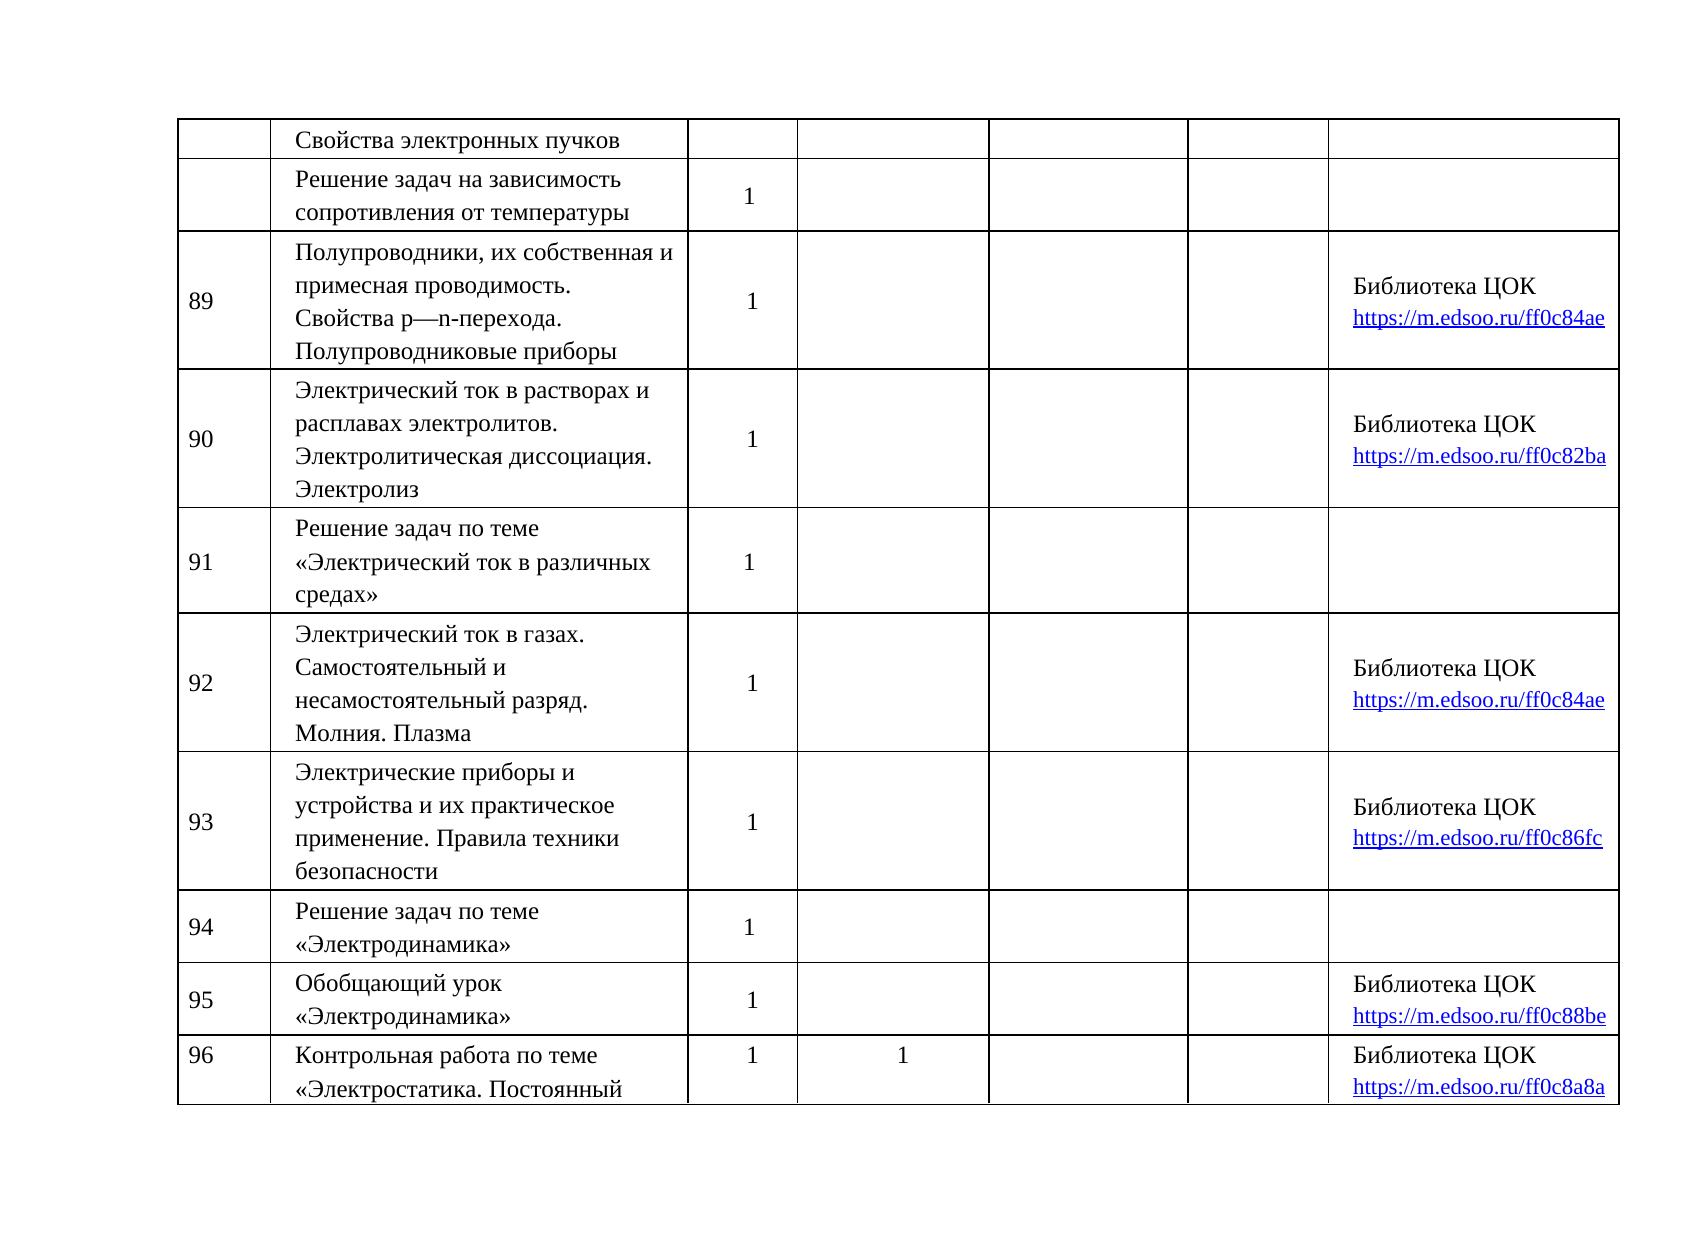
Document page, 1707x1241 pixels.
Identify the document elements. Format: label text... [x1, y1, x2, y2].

table_cell 89 [179, 232, 270, 368]
table_cell Электрические приборы и устройства и их практическое применение. Правила техники безопасности [271, 752, 687, 889]
table_cell [990, 752, 1187, 889]
table_cell 1 [798, 1036, 988, 1103]
table_cell 1 [689, 232, 797, 368]
table_cell 90 [179, 370, 270, 507]
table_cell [271, 120, 687, 157]
table_cell [990, 159, 1187, 230]
table_cell [1189, 120, 1328, 157]
table_cell 1 [689, 614, 797, 751]
table_cell Обобщающий урок «Электродинамика» [271, 963, 687, 1034]
table_cell Электрический ток в растворах и расплавах электролитов. Электролитическая диссоциация. Электролиз [271, 370, 687, 507]
table_cell Полупроводники, их собственная и примесная проводимость. Свойства p—n-перехода. Полупроводниковые приборы [271, 232, 687, 368]
table_cell 1 [689, 370, 797, 507]
table_cell 93 [179, 752, 270, 889]
table_cell [990, 232, 1187, 368]
table_cell [990, 508, 1187, 612]
table_cell [1189, 963, 1328, 1034]
table_cell [990, 120, 1187, 157]
table_cell 92 [179, 614, 270, 751]
table_cell 94 [179, 891, 270, 961]
table_cell [1189, 891, 1328, 961]
table_cell 1 [689, 891, 797, 961]
table_cell [798, 508, 988, 612]
table_cell [990, 963, 1187, 1034]
table_cell [990, 370, 1187, 507]
table_cell [798, 614, 988, 751]
table_cell [1189, 159, 1328, 230]
table_cell Библиотека ЦОК https://m.edsoo.ru/ff0c88be [1329, 963, 1618, 1034]
table_cell [798, 159, 988, 230]
table_cell 88 [179, 120, 270, 157]
table_cell 95 [179, 963, 270, 1034]
table_cell [1329, 508, 1618, 612]
table_cell [990, 1036, 1187, 1103]
table_cell [990, 614, 1187, 751]
table_cell 1 [689, 120, 797, 157]
table_cell Решение задач по теме «Электрический ток в различных средах» [271, 508, 687, 612]
table_cell 1 [689, 752, 797, 889]
table_cell Библиотека ЦОК https://m.edsoo.ru/ff0c86fc [1329, 752, 1618, 889]
table_cell Библиотека ЦОК https://m.edsoo.ru/ff0c84ae [1329, 614, 1618, 751]
table_cell [1329, 120, 1618, 157]
table_cell 1 [689, 1036, 797, 1103]
table_cell [1329, 891, 1618, 961]
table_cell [271, 1036, 687, 1103]
table_cell Решение задач на зависимость сопротивления от температуры [271, 159, 687, 230]
table_cell Электрический ток в газах. Самостоятельный и несамостоятельный разряд. Молния. Плазма [271, 614, 687, 751]
table_cell 1 [689, 508, 797, 612]
table_cell [1189, 232, 1328, 368]
table_cell 1 [689, 963, 797, 1034]
table_cell [798, 232, 988, 368]
table_cell [990, 891, 1187, 961]
table_cell Библиотека ЦОК https://m.edsoo.ru/ff0c84ae [1329, 232, 1618, 368]
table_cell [1329, 1036, 1618, 1103]
table_cell [179, 159, 270, 230]
table_cell 96 [179, 1036, 270, 1103]
table_cell [1189, 614, 1328, 751]
table_cell [798, 120, 988, 157]
table_cell [798, 752, 988, 889]
table_cell 91 [179, 508, 270, 612]
table_cell [1189, 752, 1328, 889]
table_cell [798, 891, 988, 961]
table_cell Библиотека ЦОК https://m.edsoo.ru/ff0c82ba [1329, 370, 1618, 507]
table_cell [1189, 370, 1328, 507]
table_cell [1189, 1036, 1328, 1103]
table_cell [798, 963, 988, 1034]
table_cell [798, 370, 988, 507]
table_cell [1329, 159, 1618, 230]
table_cell [1189, 508, 1328, 612]
table_cell Решение задач по теме «Электродинамика» [271, 891, 687, 961]
table_cell 1 [689, 159, 797, 230]
